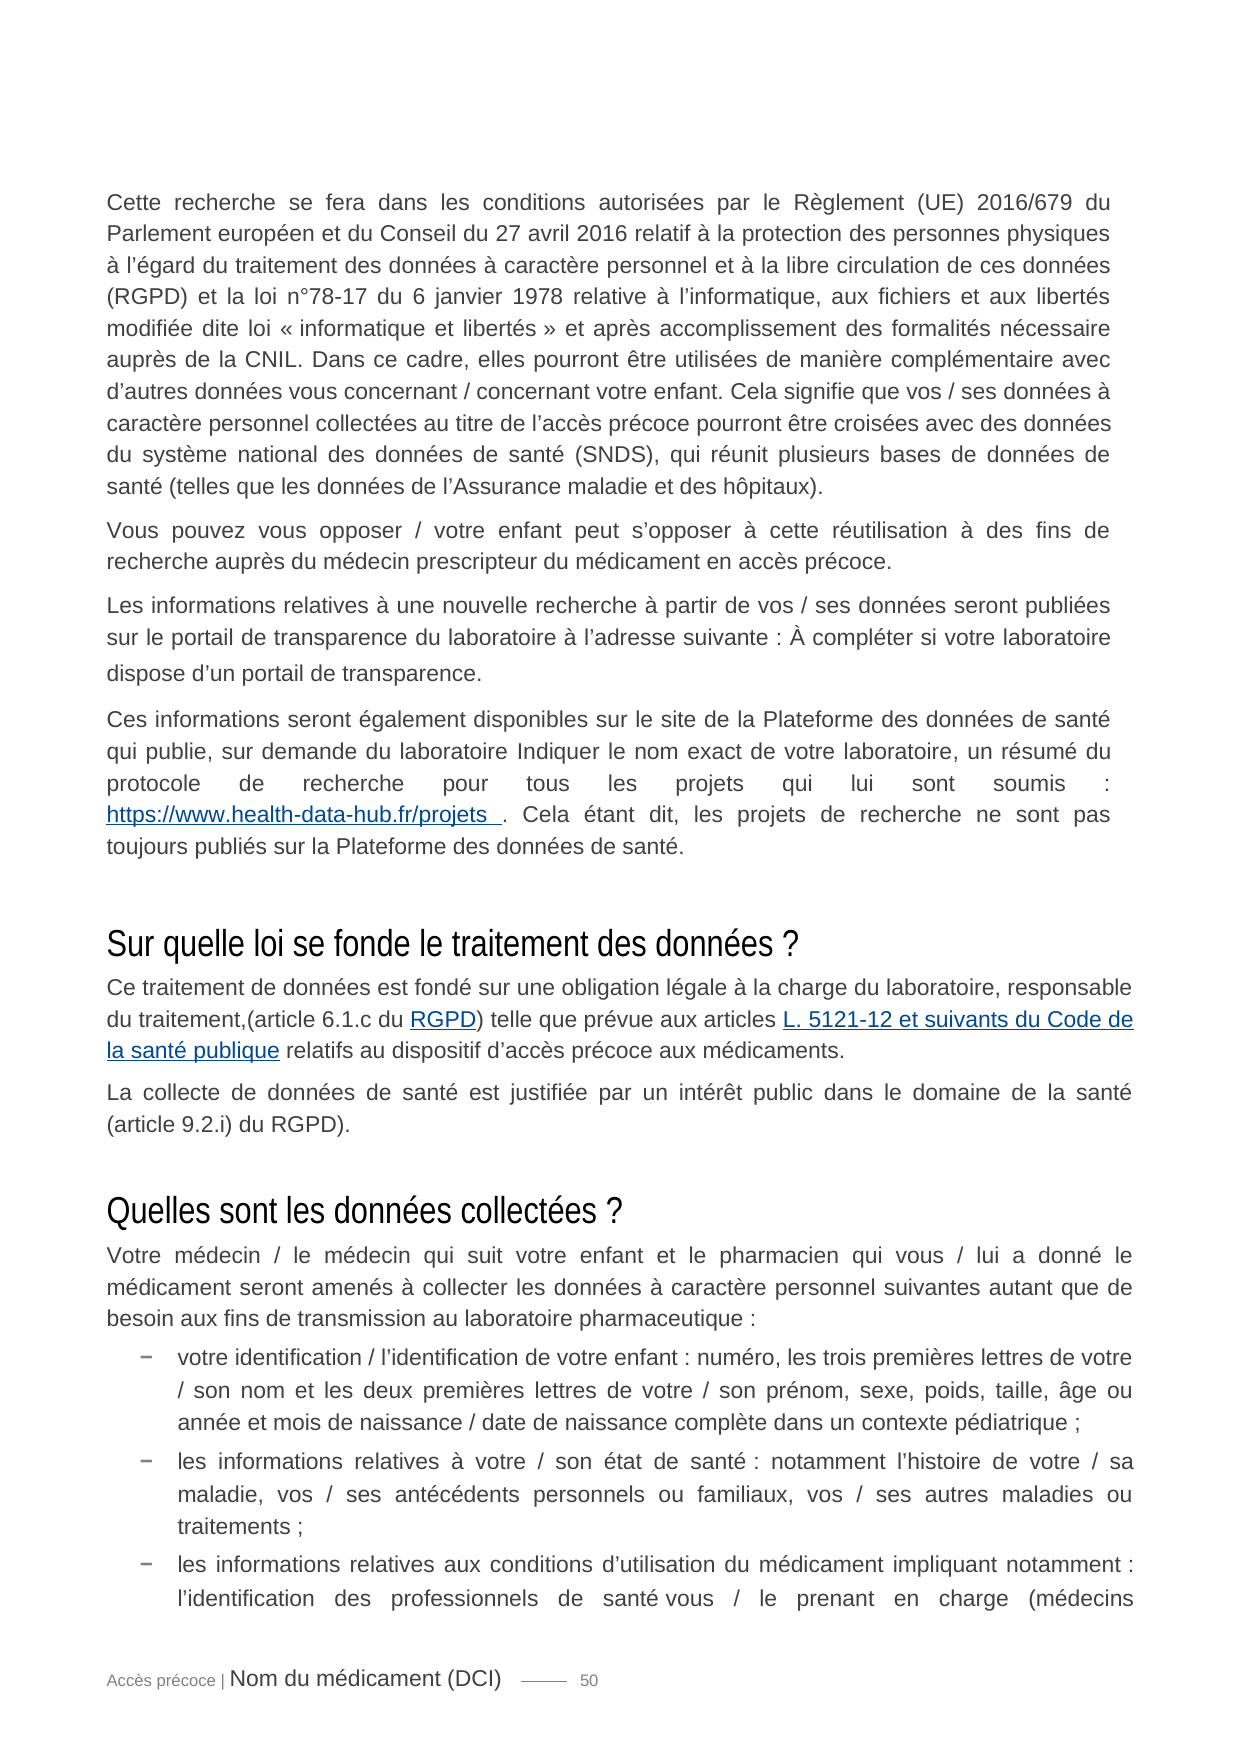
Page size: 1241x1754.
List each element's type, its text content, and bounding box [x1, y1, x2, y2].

text Ces informations seront également disponibles sur le site de la Plateforme des données de santé qui publie, sur demande du laboratoire , un résumé du protocole de recherche pour tous les projets qui lui sont soumis : https://www.health-data-hub.fr/projets . Cela étant dit, les projets de recherche ne sont pas toujours publiés sur la Plateforme des données de santé. [106, 706, 1111, 859]
text La collecte de données de santé est justifiée par un intérêt public dans le domaine de la santé (article 9.2.i) du RGPD). [106, 1079, 1134, 1137]
list votre identification / l’identification de votre enfant : numéro, les trois premières lettres de votre / son nom et les deux premières lettres de votre / son prénom, sexe, poids, taille, âge ou année et mois de naissance / date de naissance complète dans un contexte pédiatrique ; [139, 1341, 1134, 1435]
text Les informations relatives à une nouvelle recherche à partir de vos / ses données seront publiées sur le portail de transparence du laboratoire à l’adresse suivante : . [106, 592, 1111, 688]
text Votre médecin / le médecin qui suit votre enfant et le pharmacien qui vous / lui a donné le médicament seront amenés à collecter les données à caractère personnel suivantes autant que de besoin aux fins de transmission au laboratoire pharmaceutique : [106, 1242, 1134, 1332]
text Quelles sont les données collectées ? [106, 1189, 1134, 1232]
list les informations relatives à votre / son état de santé : notamment l’histoire de votre / sa maladie, vos / ses antécédents personnels ou familiaux, vos / ses autres maladies ou traitements ; [139, 1445, 1134, 1539]
text Cette recherche se fera dans les conditions autorisées par le Règlement (UE) 2016/679 du Parlement européen et du Conseil du 27 avril 2016 relatif à la protection des personnes physiques à l’égard du traitement des données à caractère personnel et à la libre circulation de ces données (RGPD) et la loi n°78-17 du 6 janvier 1978 relative à l’informatique, aux fichiers et aux libertés modifiée dite loi « informatique et libertés » et après accomplissement des formalités nécessaire auprès de la CNIL. Dans ce cadre, elles pourront être utilisées de manière complémentaire avec d’autres données vous concernant / concernant votre enfant. Cela signifie que vos / ses données à caractère personnel collectées au titre de l’accès précoce pourront être croisées avec des données du système national des données de santé (SNDS), qui réunit plusieurs bases de données de santé (telles que les données de l’Assurance maladie et des hôpitaux). [106, 188, 1111, 499]
text Ce traitement de données est fondé sur une obligation légale à la charge du laboratoire, responsable du traitement,(article 6.1.c du RGPD) telle que prévue aux articles L. 5121-12 et suivants du Code de la santé publique relatifs au dispositif d’accès précoce aux médicaments. [106, 974, 1134, 1064]
text Vous pouvez vous opposer / votre enfant peut s’opposer à cette réutilisation à des fins de recherche auprès du médecin prescripteur du médicament en accès précoce. [106, 517, 1111, 574]
text Sur quelle loi se fonde le traitement des données ? [106, 921, 1134, 964]
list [139, 1548, 1134, 1611]
